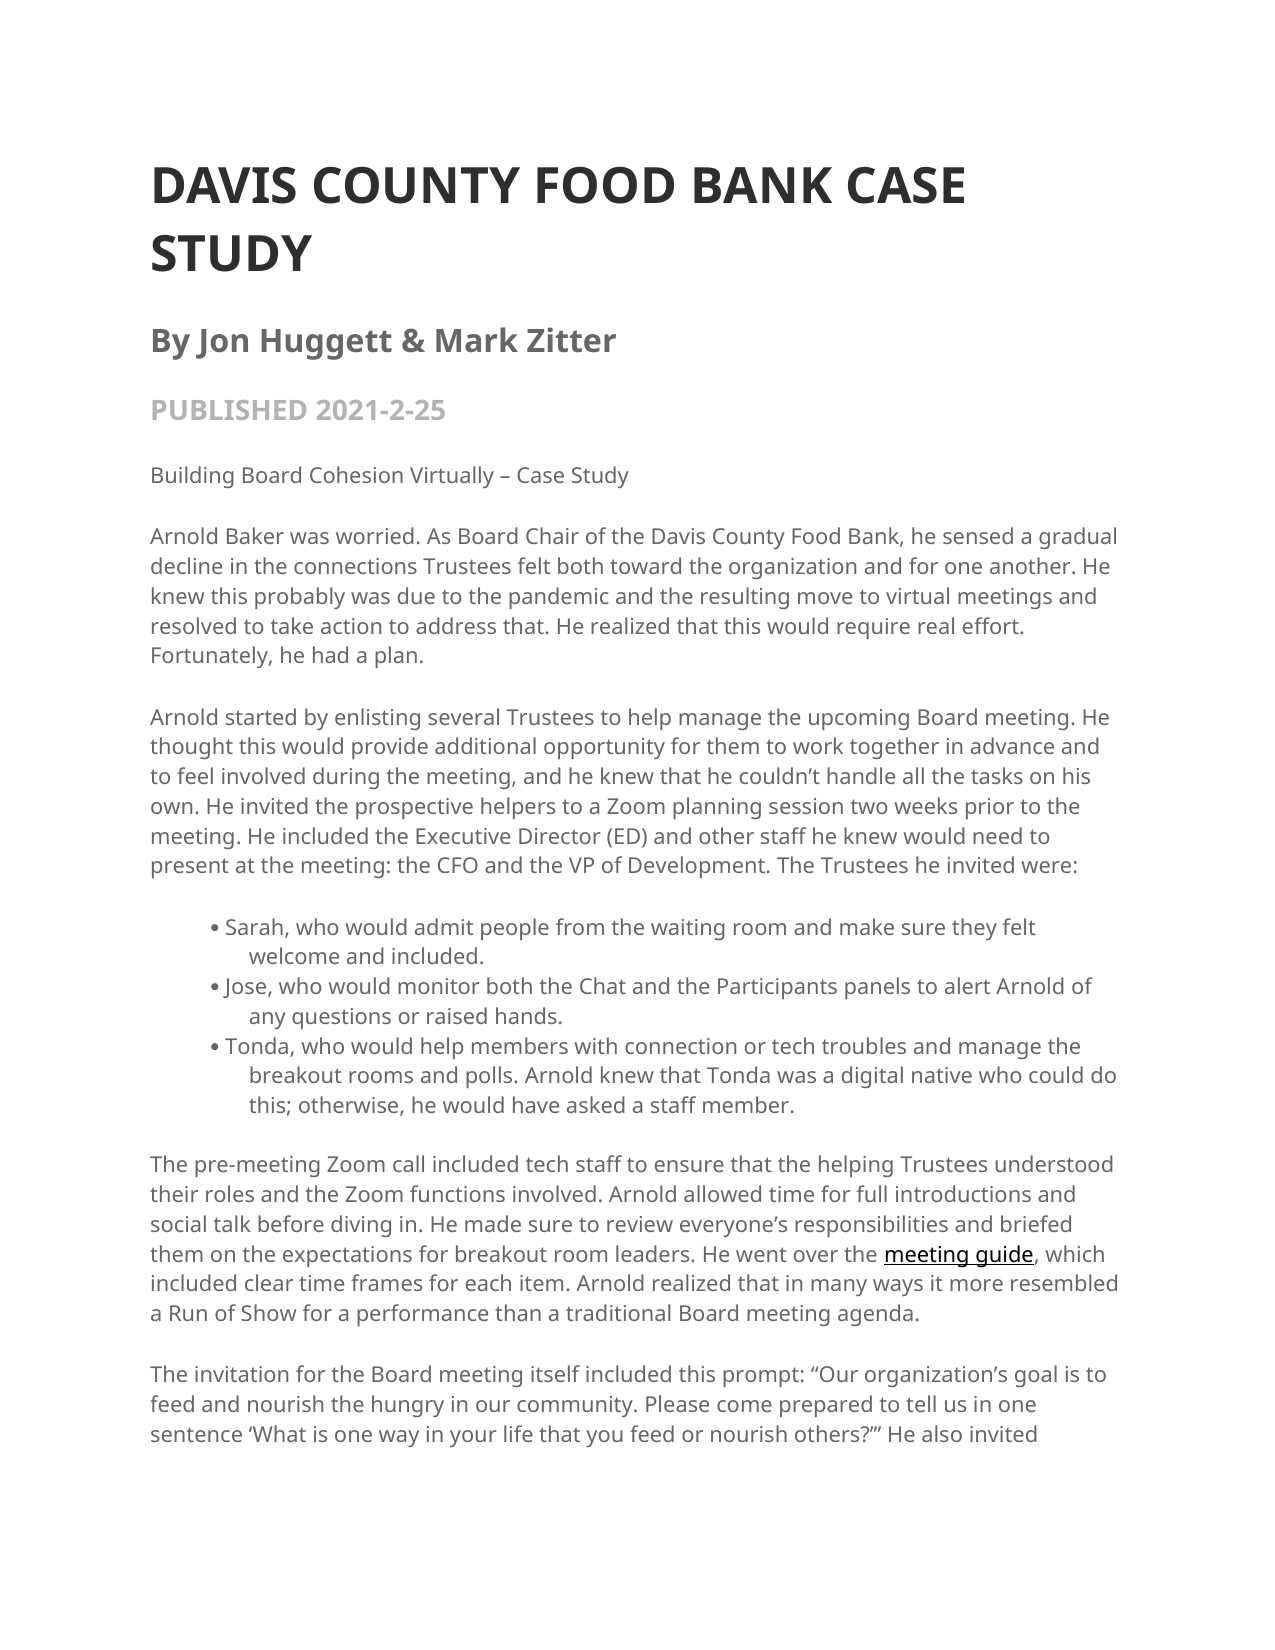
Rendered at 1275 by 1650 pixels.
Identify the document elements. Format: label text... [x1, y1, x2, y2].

text The pre-meeting Zoom call included tech staff to ensure that the helping Trustees understood their roles and the Zoom functions involved. Arnold allowed time for full introductions and social talk before diving in. He made sure to review everyone’s responsibilities and briefed them on the expectations for breakout room leaders. He went over the meeting guide, which included clear time frames for each item. Arnold realized that in many ways it more resembled a Run of Show for a performance than a traditional Board meeting agenda. [150, 1149, 1125, 1328]
text Arnold started by enlisting several Trustees to help manage the upcoming Board meeting. He thought this would provide additional opportunity for them to work together in advance and to feel involved during the meeting, and he knew that he couldn’t handle all the tasks on his own. He invited the prospective helpers to a Zoom planning session two weeks prior to the meeting. He included the Executive Director (ED) and other staff he knew would need to present at the meeting: the CFO and the VP of Development. The Trustees he invited were: [150, 701, 1125, 880]
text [150, 1359, 1125, 1448]
list Tonda, who would help members with connection or tech troubles and manage the breakout rooms and polls. Arnold knew that Tonda was a digital native who could do this; otherwise, he would have asked a staff member. [211, 1031, 1125, 1120]
text Arnold Baker was worried. As Board Chair of the Davis County Food Bank, he sensed a gradual decline in the connections Trustees felt both toward the organization and for one another. He knew this probably was due to the pandemic and the resulting move to virtual meetings and resolved to take action to address that. He realized that this would require real effort. Fortunately, he had a plan. [150, 521, 1125, 670]
text Building Board Cohesion Virtually – Case Study [150, 460, 1125, 490]
text By Jon Huggett & Mark Zitter [150, 317, 1125, 361]
text Davis County Food Bank Case Study [150, 150, 1125, 286]
list Sarah, who would admit people from the waiting room and make sure they felt welcome and included. [211, 911, 1125, 971]
text Published 2021-2-25 [150, 391, 1125, 429]
list Jose, who would monitor both the Chat and the Participants panels to alert Arnold of any questions or raised hands. [211, 971, 1125, 1031]
